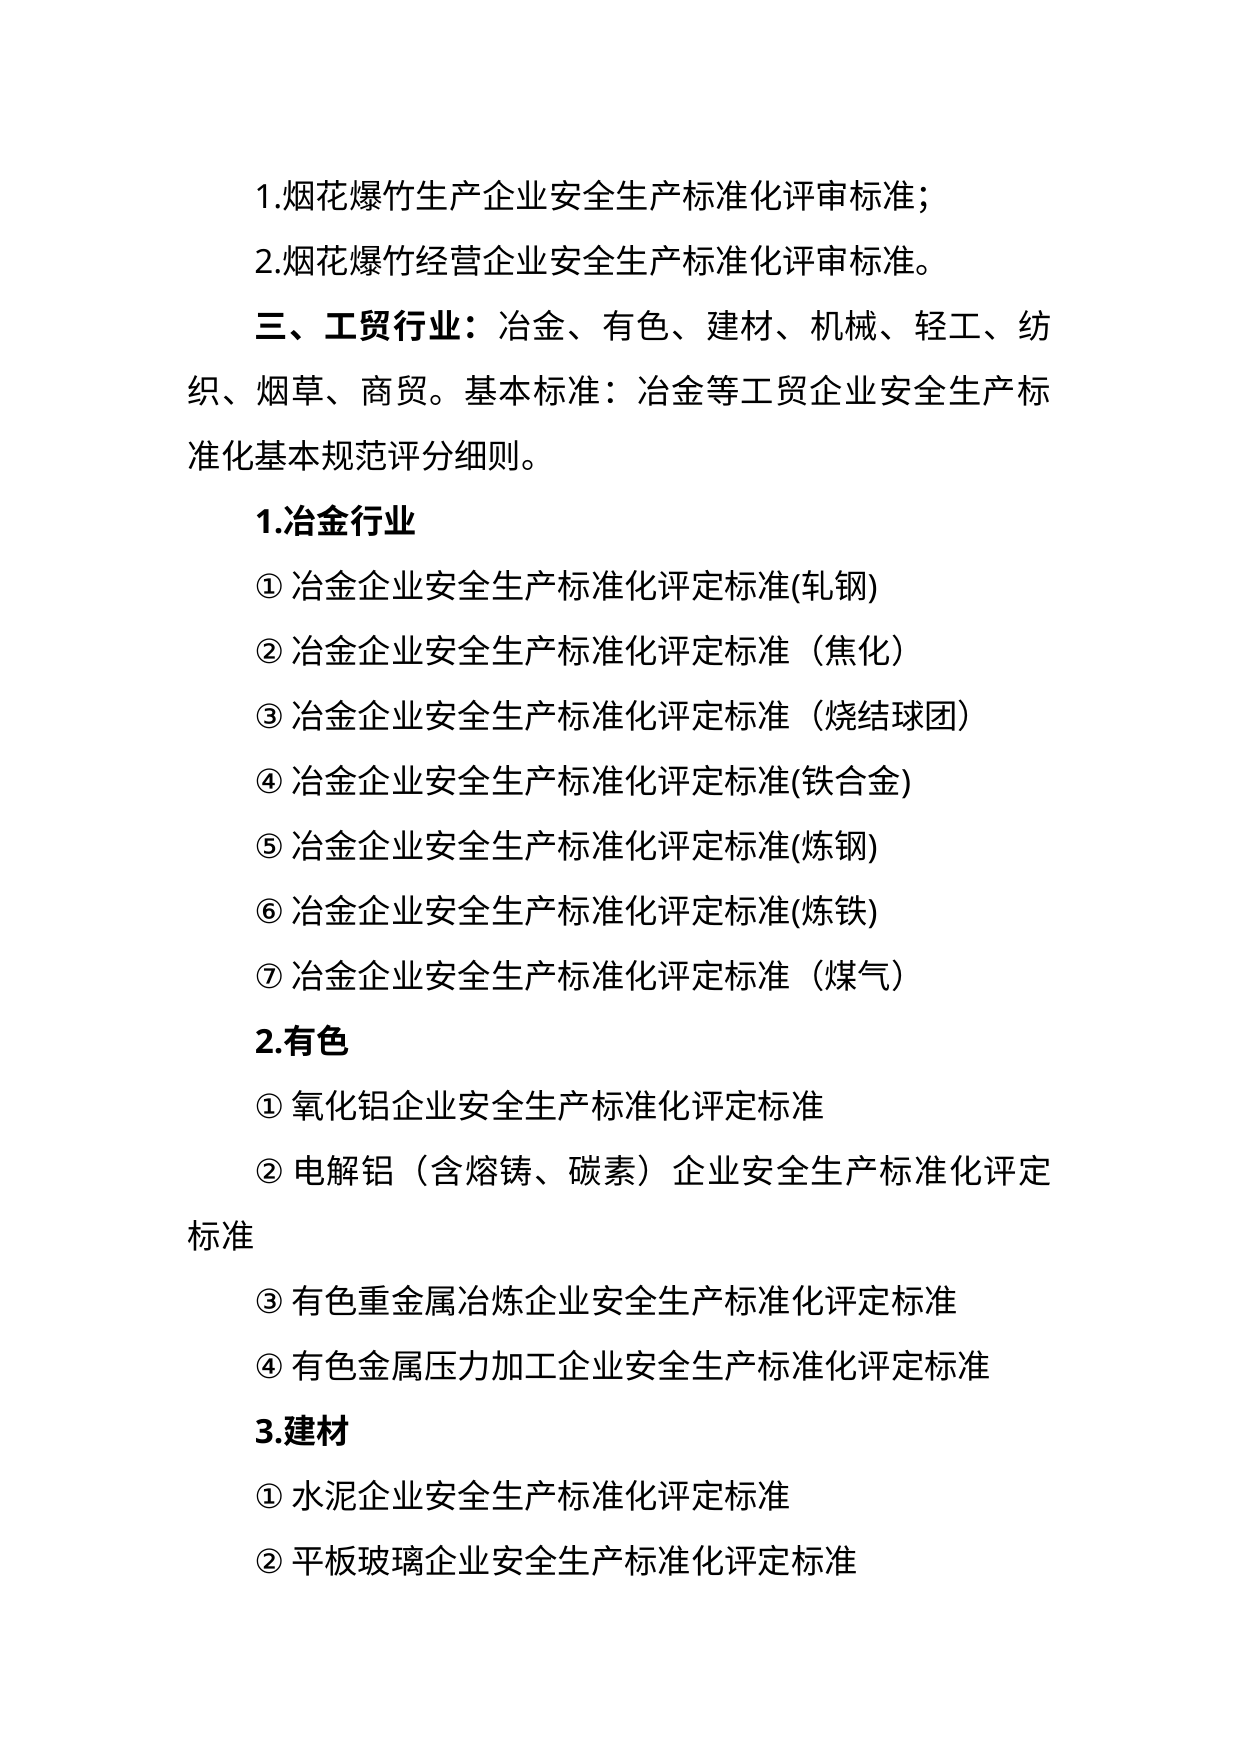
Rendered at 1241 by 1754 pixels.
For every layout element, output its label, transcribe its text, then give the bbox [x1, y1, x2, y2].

text ②平板玻璃企业安全生产标准化评定标准 [187, 1527, 1053, 1592]
text 1.冶金行业 [187, 487, 1053, 552]
text ①水泥企业安全生产标准化评定标准 [187, 1462, 1053, 1527]
text ①氧化铝企业安全生产标准化评定标准 [187, 1072, 1053, 1137]
text ②冶金企业安全生产标准化评定标准（焦化） [187, 617, 1053, 682]
text 三、工贸行业：冶金、有色、建材、机械、轻工、纺织、烟草、商贸。基本标准：冶金等工贸企业安全生产标准化基本规范评分细则。 [187, 292, 1053, 487]
text ⑥冶金企业安全生产标准化评定标准(炼铁) [187, 877, 1053, 942]
text ⑦冶金企业安全生产标准化评定标准（煤气） [187, 942, 1053, 1007]
text ③冶金企业安全生产标准化评定标准（烧结球团） [187, 682, 1053, 747]
text ②电解铝（含熔铸、碳素）企业安全生产标准化评定标准 [187, 1137, 1053, 1267]
text 2.烟花爆竹经营企业安全生产标准化评审标准。 [187, 227, 1053, 292]
text 3.建材 [187, 1397, 1053, 1462]
text ④有色金属压力加工企业安全生产标准化评定标准 [187, 1332, 1053, 1397]
text ①冶金企业安全生产标准化评定标准(轧钢) [187, 552, 1053, 617]
text ③有色重金属冶炼企业安全生产标准化评定标准 [187, 1267, 1053, 1332]
text ⑤冶金企业安全生产标准化评定标准(炼钢) [187, 812, 1053, 877]
text ④冶金企业安全生产标准化评定标准(铁合金) [187, 747, 1053, 812]
text 2.有色 [187, 1007, 1053, 1072]
text 1.烟花爆竹生产企业安全生产标准化评审标准； [187, 162, 1053, 227]
